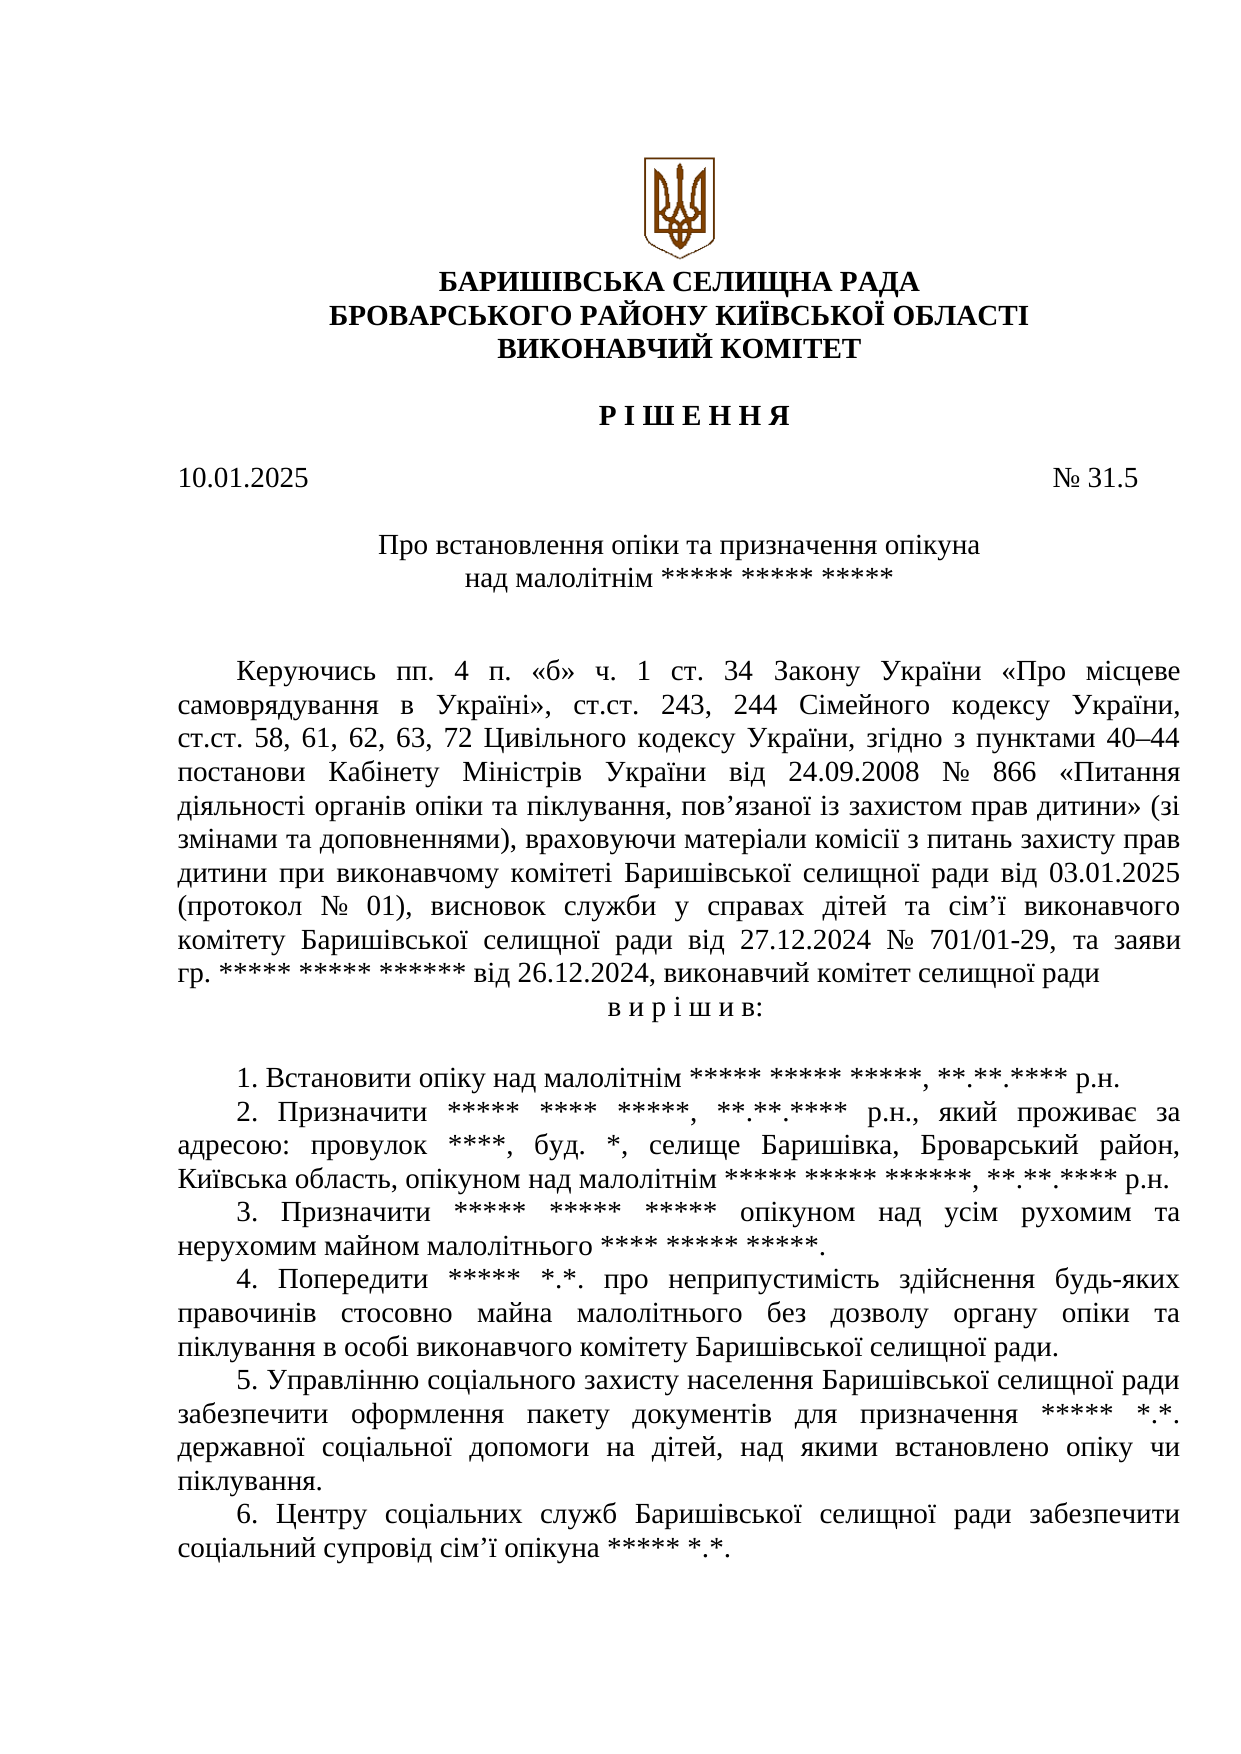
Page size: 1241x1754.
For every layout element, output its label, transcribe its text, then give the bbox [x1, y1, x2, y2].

text Керуючись пп. 4 п. «б» ч. 1 ст. 34 Закону України «Про місцеве самоврядування в Україні», ст.ст. 243, 244 Сімейного кодексу України, ст.ст. 58, 61, 62, 63, 72 Цивільного кодексу України, згідно з пунктами 40–44 постанови Кабінету Міністрів України від 24.09.2008 № 866 «Питання діяльності органів опіки та піклування, пов’язаної із захистом прав дитини» (зі змінами та доповненнями), враховуючи матеріали комісії з питань захисту прав дитини при виконавчому комітеті Баришівської селищної ради від 03.01.2025 (протокол № 01), висновок служби у справах дітей та сім’ї виконавчого комітету Баришівської селищної ради від 27.12.2024 № 701/01-29, та заяви гр. ***** ***** ****** від 26.12.2024, виконавчий комітет селищної ради [177, 653, 1181, 989]
text БАРИШІВСЬКА СЕЛИЩНА РАДА [177, 264, 1181, 298]
picture [637, 151, 722, 265]
text 2. Призначити ***** **** *****, **.**.**** р.н., який проживає за адресою: провулок ****, буд. *, селище Баришівка, Броварський район, Київська область, опікуном над малолітнім ***** ***** ******, **.**.**** р.н. [177, 1094, 1181, 1194]
text Р І Ш Е Н Н Я [177, 398, 1211, 432]
text над малолітнім ***** ***** ***** [177, 561, 1181, 594]
text 1. Встановити опіку над малолітнім ***** ***** *****, **.**.**** р.н. [177, 1060, 1181, 1094]
text 6. Центру соціальних служб Баришівської селищної ради забезпечити соціальний супровід сім’ї опікуна ***** *.*. [177, 1496, 1181, 1563]
text ВИКОНАВЧИЙ КОМІТЕТ [177, 331, 1181, 365]
text 10.01.2025 № 31.5 [177, 460, 1181, 493]
text Про встановлення опіки та призначення опікуна [177, 527, 1181, 561]
text 4. Попередити ***** *.*. про неприпустимість здійснення будь-яких правочинів стосовно майна малолітнього без дозволу органу опіки та піклування в особі виконавчого комітету Баришівської селищної ради. [177, 1262, 1181, 1362]
text в и р і ш и в: [177, 989, 1181, 1022]
text 5. Управлінню соціального захисту населення Баришівської селищної ради забезпечити оформлення пакету документів для призначення ***** *.*. державної соціальної допомоги на дітей, над якими встановлено опіку чи піклування. [177, 1362, 1181, 1496]
text БРОВАРСЬКОГО РАЙОНУ КИЇВСЬКОЇ ОБЛАСТІ [177, 298, 1181, 331]
text 3. Призначити ***** ***** ***** опікуном над усім рухомим та нерухомим майном малолітнього **** ***** *****. [177, 1194, 1181, 1262]
